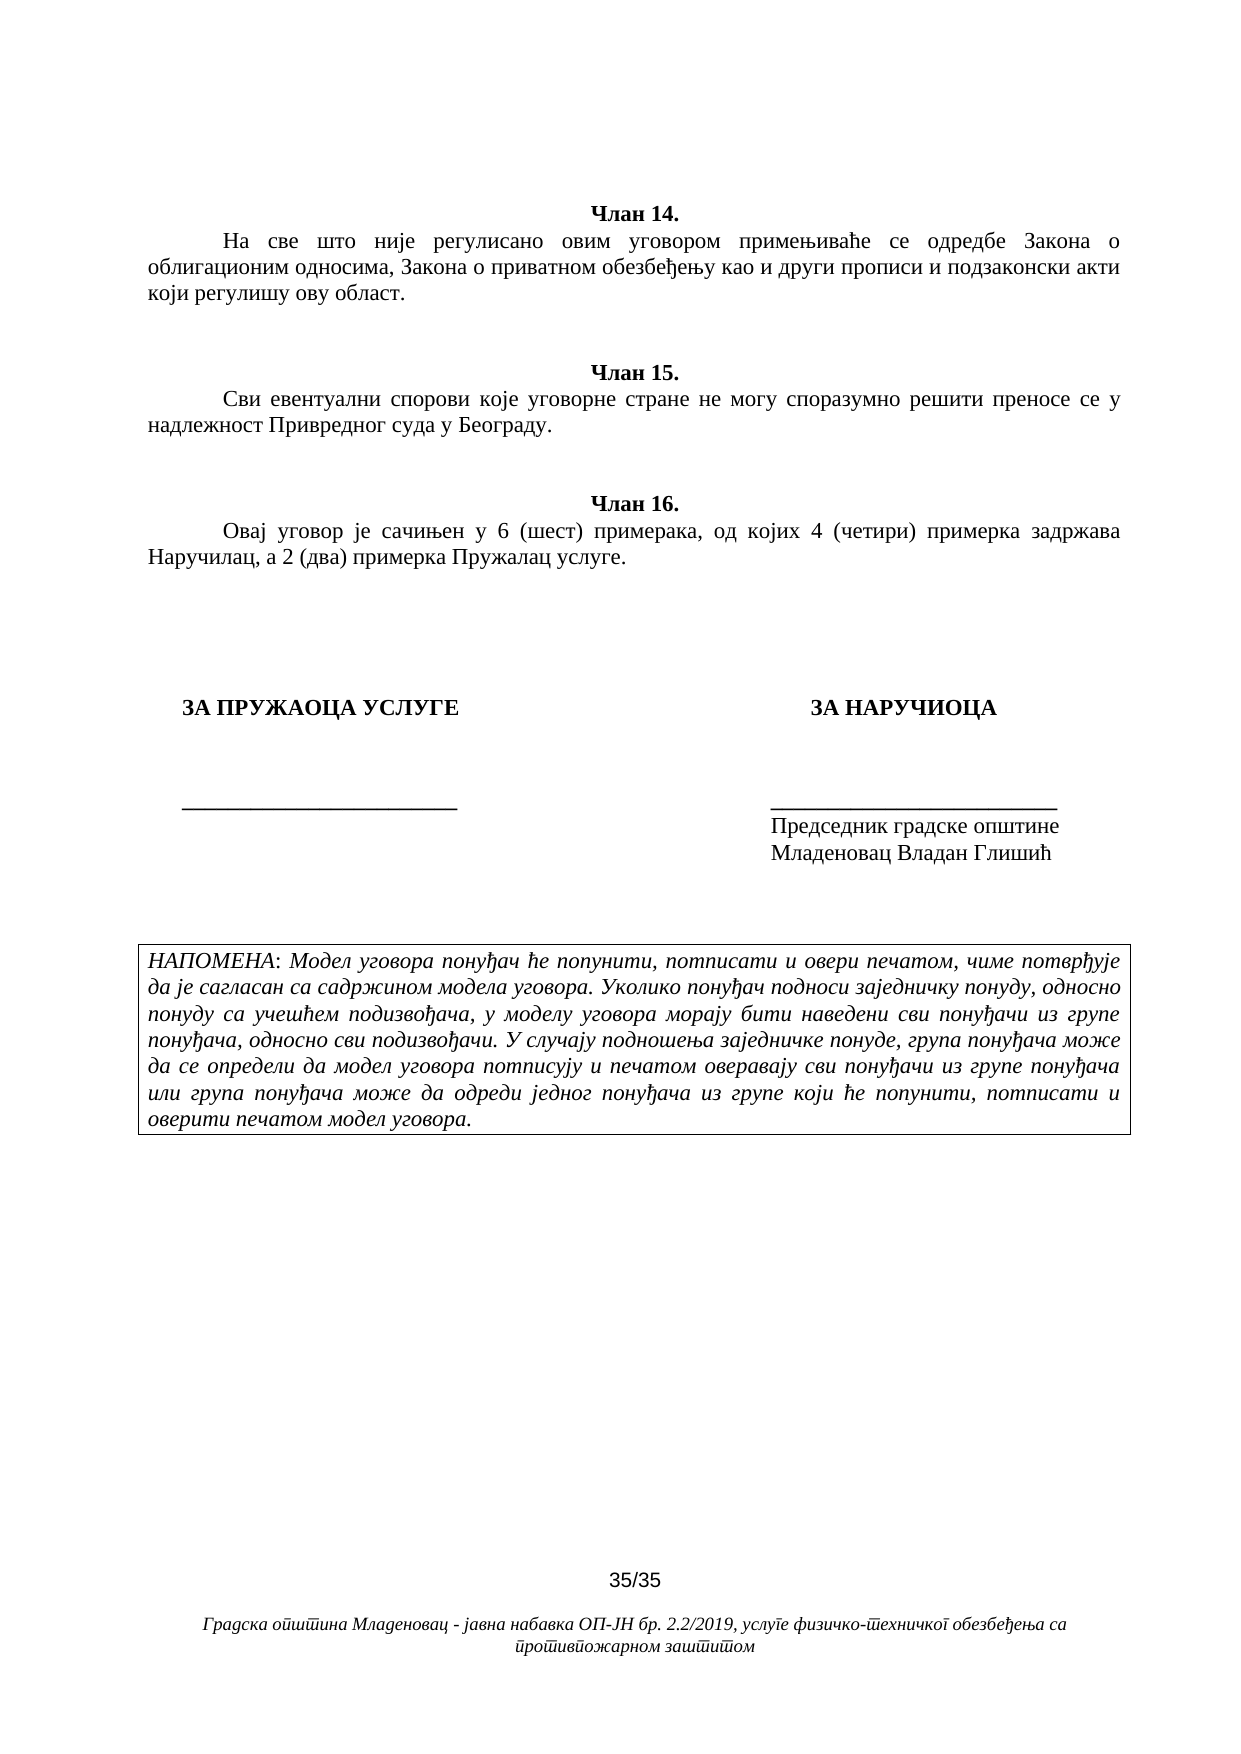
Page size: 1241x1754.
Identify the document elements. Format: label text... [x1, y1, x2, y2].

text Овај уговор је сачињен у 6 (шест) примерака, од којих 4 (четири) примерка задржава Наручилац, а 2 (два) примерка Пружалац услуге. [148, 517, 1122, 569]
text Младеновац Владан Глишић [148, 838, 1122, 865]
text На све што није регулисано овим уговором примењиваће се одредбе Закона о облигационим односима, Закона о приватном обезбеђењу као и други прописи и подзаконски акти који регулишу ову област. [148, 227, 1122, 306]
text Члан 16. [148, 490, 1122, 517]
text ЗА ПРУЖАОЦА УСЛУГЕ ЗА НАРУЧИОЦА [148, 694, 1122, 773]
text Сви евентуални спорови које уговорне стране не могу споразумно решити преносе се у надлежност Привредног суда у Београду. [148, 385, 1122, 438]
text НАПОМЕНА: Модел уговора понуђач ће попунити, потписати и овери печатом, чиме потврђује да је сагласан са садржином модела уговора. Уколико понуђач подноси заједничку понуду, односно понуду са учешћем подизвођача, у моделу уговора морају бити наведени сви понуђачи из групе понуђача, односно сви подизвођачи. У случају подношења заједничке понуде, група понуђача може да се определи да модел уговора потписују и печатом оверавају сви понуђачи из групе понуђача или група понуђача може да одреди једног понуђача из групе који ће попунити, потписати и оверити печатом модел уговора. [139, 945, 1130, 1134]
text ________________________ _________________________ Председник градске општине [148, 786, 1122, 838]
text Члан 15. [148, 358, 1122, 385]
text Члан 14. [148, 200, 1122, 227]
